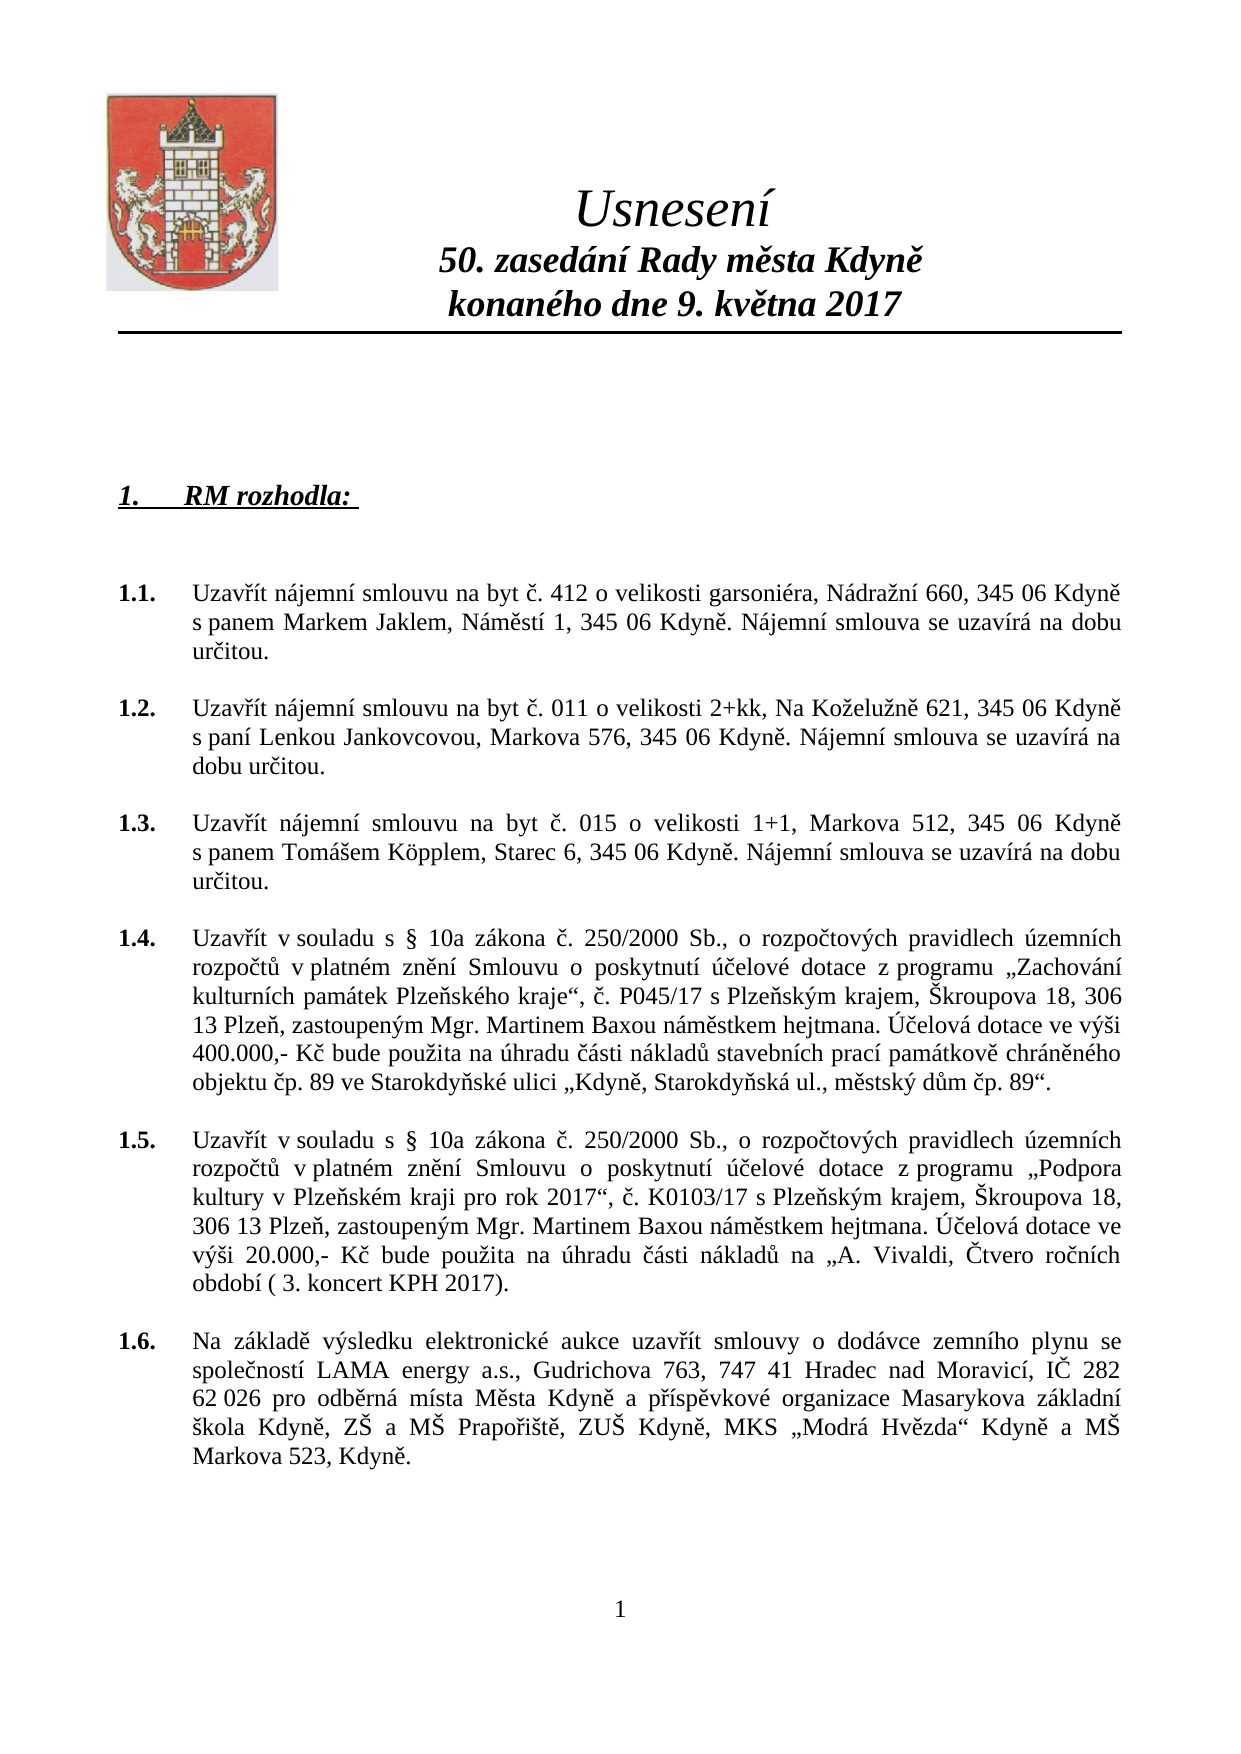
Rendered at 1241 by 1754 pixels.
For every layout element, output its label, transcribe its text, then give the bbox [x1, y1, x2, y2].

picture [106, 93, 279, 291]
text konaného dne 9. května 2017 [118, 281, 1122, 324]
title Usnesení [487, 176, 1122, 238]
list Uzavřít nájemní smlouvu na byt č. 015 o velikosti 1+1, Markova 512, 345 06 Kdyně s panem Tomášem Köpplem, Starec 6, 345 06 Kdyně. Nájemní smlouva se uzavírá na dobu určitou. [118, 808, 1122, 895]
list Uzavřít v souladu s § 10a zákona č. 250/2000 Sb., o rozpočtových pravidlech územních rozpočtů v platném znění Smlouvu o poskytnutí účelové dotace z programu „Podpora kultury v Plzeňském kraji pro rok 2017“, č. K0103/17 s Plzeňským krajem, Škroupova 18, 306 13 Plzeň, zastoupeným Mgr. Martinem Baxou náměstkem hejtmana. Účelová dotace ve výši 20.000,- Kč bude použita na úhradu části nákladů na „A. Vivaldi, Čtvero ročních období ( 3. koncert KPH 2017). [118, 1125, 1122, 1297]
list Uzavřít v souladu s § 10a zákona č. 250/2000 Sb., o rozpočtových pravidlech územních rozpočtů v platném znění Smlouvu o poskytnutí účelové dotace z programu „Zachování kulturních památek Plzeňského kraje“, č. P045/17 s Plzeňským krajem, Škroupova 18, 306 13 Plzeň, zastoupeným Mgr. Martinem Baxou náměstkem hejtmana. Účelová dotace ve výši 400.000,- Kč bude použita na úhradu části nákladů stavebních prací památkově chráněného objektu čp. 89 ve Starokdyňské ulici „Kdyně, Starokdyňská ul., městský dům čp. 89“. [118, 923, 1122, 1096]
list Uzavřít nájemní smlouvu na byt č. 412 o velikosti garsoniéra, Nádražní 660, 345 06 Kdyně s panem Markem Jaklem, Náměstí 1, 345 06 Kdyně. Nájemní smlouva se uzavírá na dobu určitou. [118, 578, 1122, 665]
list Uzavřít nájemní smlouvu na byt č. 011 o velikosti 2+kk, Na Koželužně 621, 345 06 Kdyně s paní Lenkou Jankovcovou, Markova 576, 345 06 Kdyně. Nájemní smlouva se uzavírá na dobu určitou. [118, 693, 1122, 780]
text 1. RM rozhodla: [118, 478, 1122, 511]
text 50. zasedání Rady města Kdyně [279, 238, 1122, 281]
list Na základě výsledku elektronické aukce uzavřít smlouvy o dodávce zemního plynu se společností LAMA energy a.s., Gudrichova 763, 747 41 Hradec nad Moravicí, IČ 282 62 026 pro odběrná místa Města Kdyně a příspěvkové organizace Masarykova základní škola Kdyně, ZŠ a MŠ Prapořiště, ZUŠ Kdyně, MKS „Modrá Hvězda“ Kdyně a MŠ Markova 523, Kdyně. [118, 1326, 1122, 1470]
